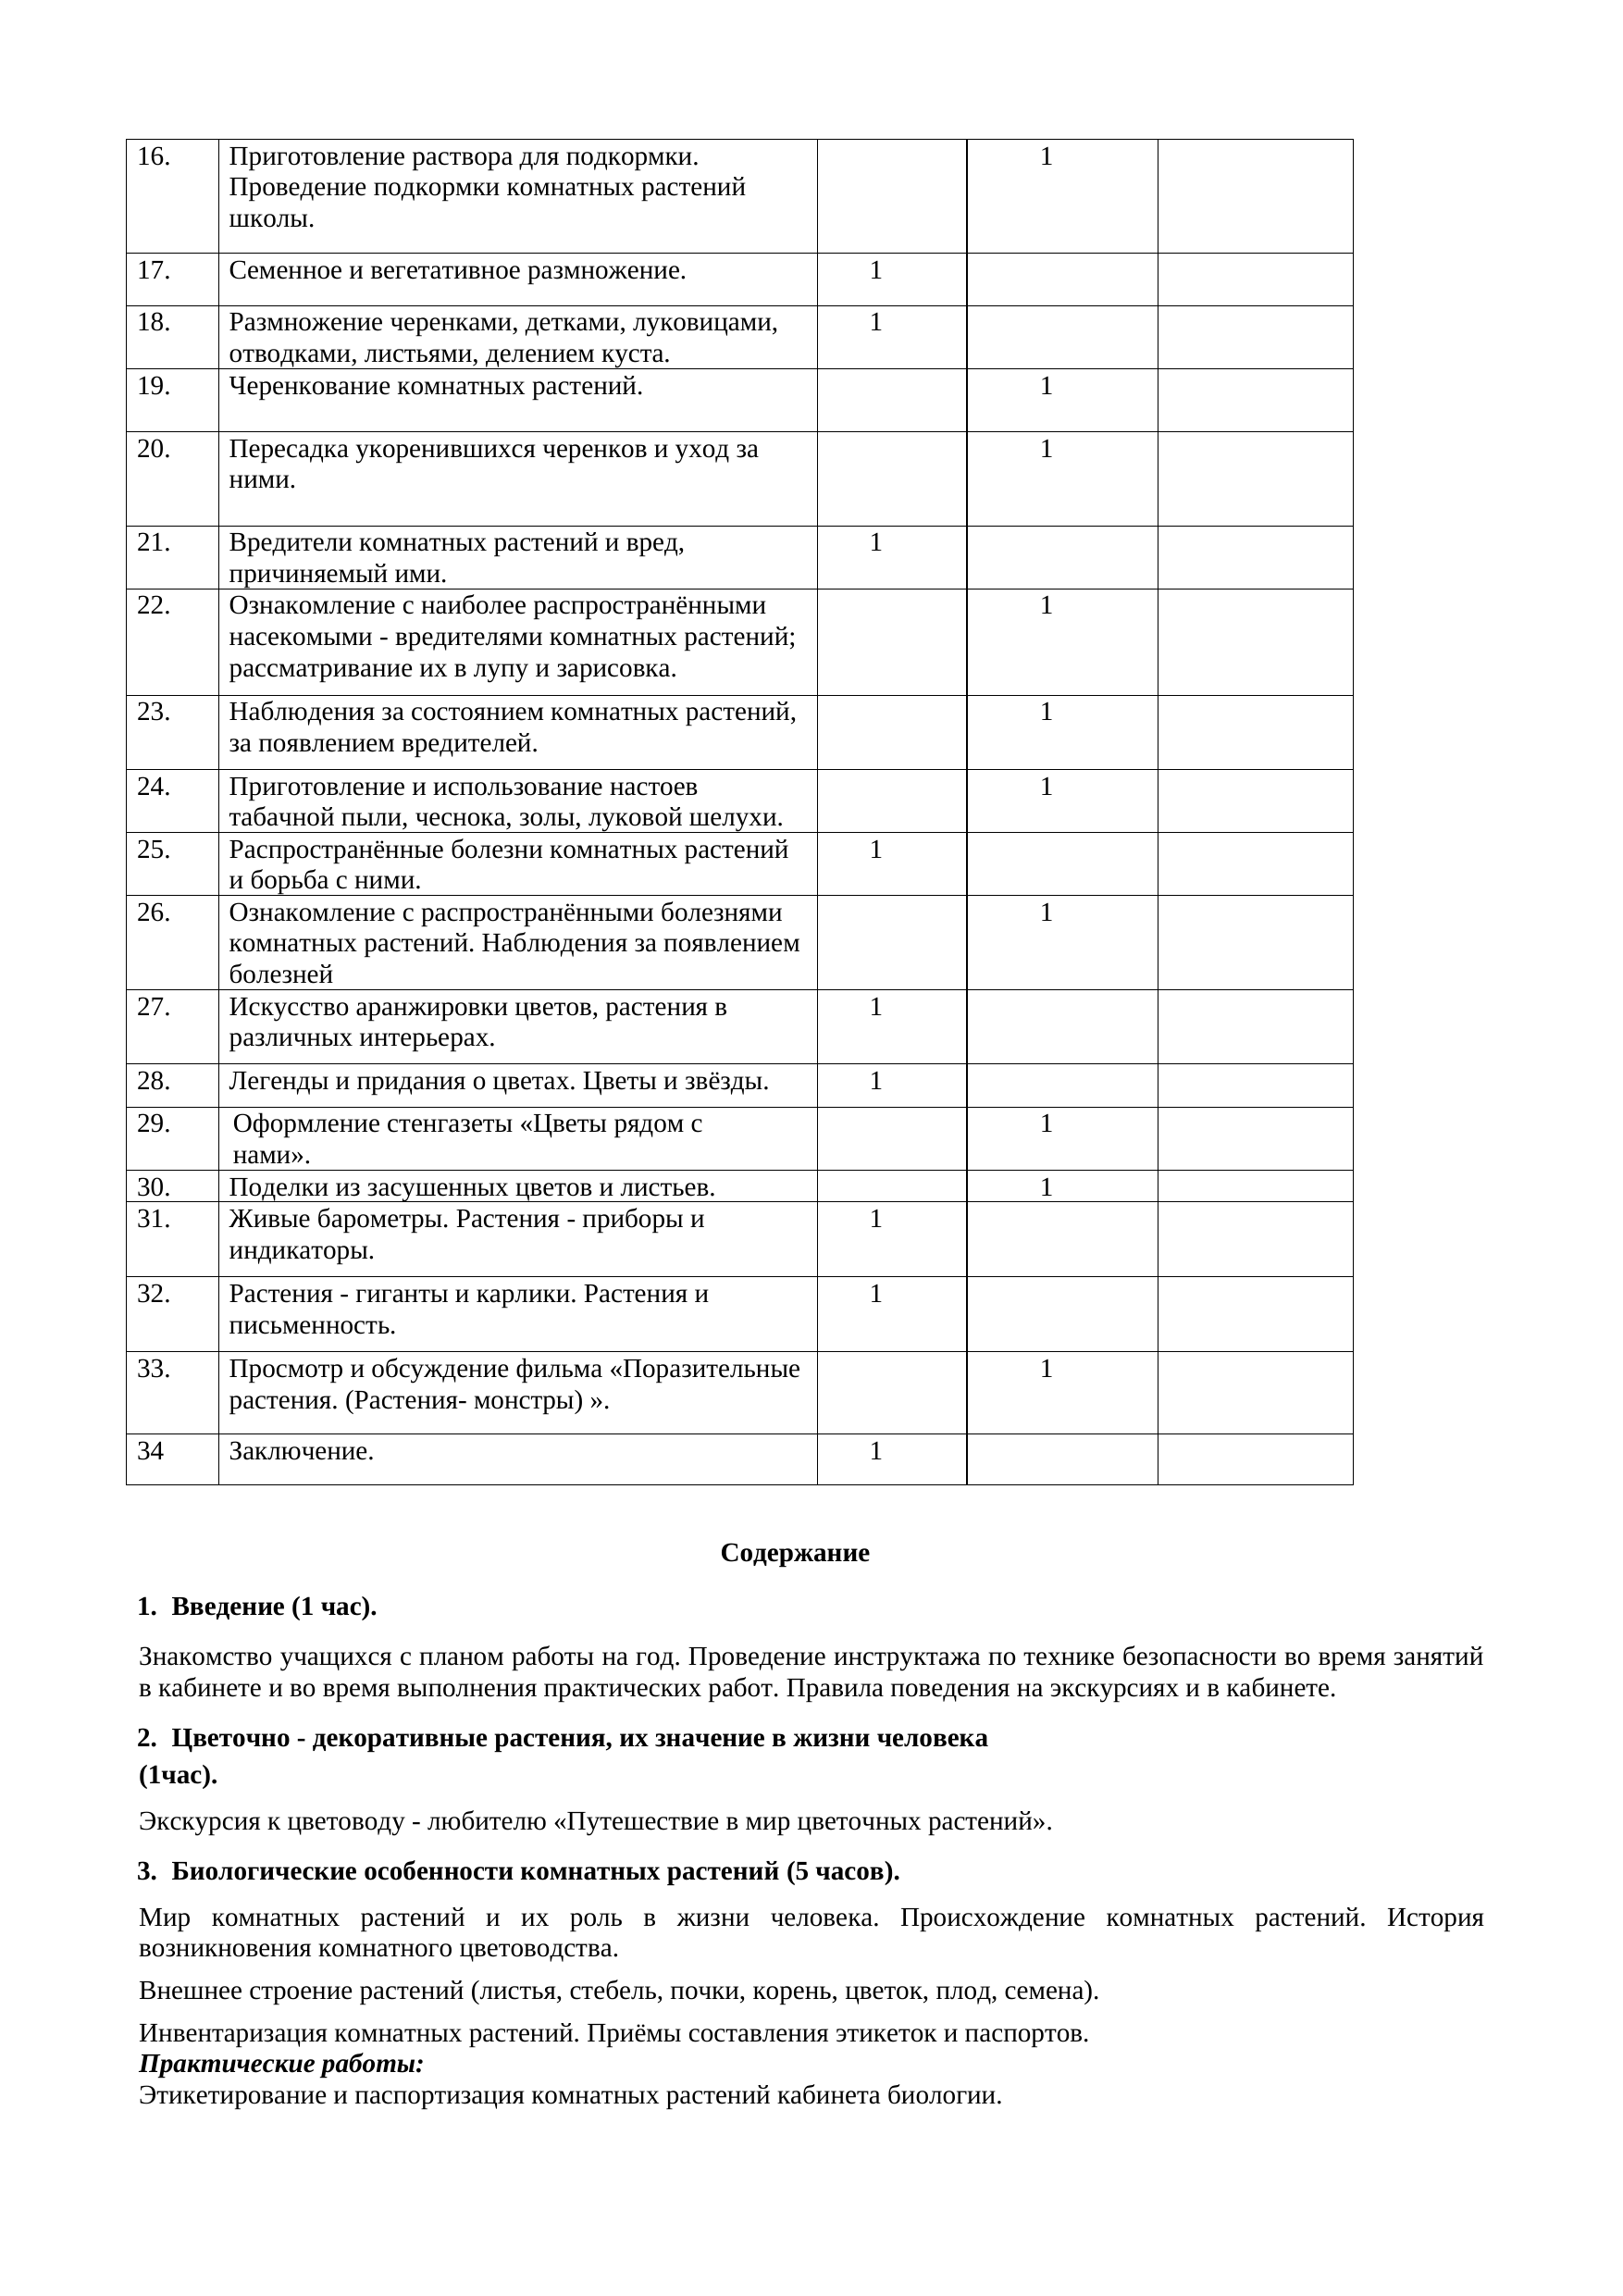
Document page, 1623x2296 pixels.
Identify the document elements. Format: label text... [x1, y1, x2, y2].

table_cell 1 [818, 1277, 966, 1351]
table_cell [818, 896, 966, 989]
table_cell 25. [127, 833, 218, 895]
text (1час). [139, 1758, 1486, 1789]
table_cell 1 [818, 1064, 966, 1107]
table_cell Просмотр и обсуждение фильма «Поразительные растения. (Растения- монстры) ». [219, 1352, 817, 1433]
table_cell 20. [127, 432, 218, 525]
table_cell 27. [127, 990, 218, 1063]
table_cell [818, 1352, 966, 1433]
table_cell 18. [127, 306, 218, 368]
table_cell 33. [127, 1352, 218, 1433]
table_cell Распространённые болезни комнатных растений и борьба с ними. [219, 833, 817, 895]
table_cell Приготовление раствора для подкормки. Проведение подкормки комнатных растений школы. [219, 140, 817, 253]
table_cell 19. [127, 369, 218, 431]
table_cell [1158, 770, 1353, 832]
table_cell Ознакомление с наиболее распространёнными насекомыми - вредителями комнатных растений; рассматривание их в лупу и зарисовка. [219, 590, 817, 695]
table_cell [968, 306, 1158, 368]
table_cell 1 [968, 1171, 1158, 1201]
table_cell 31. [127, 1202, 218, 1276]
table_cell [1158, 1171, 1353, 1201]
table_cell 1 [968, 896, 1158, 989]
table_cell 29. [127, 1108, 218, 1170]
table_cell Черенкование комнатных растений. [219, 369, 817, 431]
list Введение (1 час). [137, 1590, 1486, 1621]
text Мир комнатных растений и их роль в жизни человека. Происхождение комнатных растений. История возникновения комнатного цветоводства. [139, 1901, 1486, 1963]
table_cell Ознакомление с распространёнными болезнями комнатных растений. Наблюдения за появлением болезней [219, 896, 817, 989]
table_cell 1 [968, 1352, 1158, 1433]
table_cell [968, 1434, 1158, 1484]
table_cell [1158, 590, 1353, 695]
table_cell Растения - гиганты и карлики. Растения и письменность. [219, 1277, 817, 1351]
list Цветочно - декоративные растения, их значение в жизни человека [137, 1721, 1486, 1752]
table_cell [1158, 1064, 1353, 1107]
table_cell Легенды и придания о цветах. Цветы и звёзды. [219, 1064, 817, 1107]
text Содержание [104, 1537, 1486, 1568]
table_cell [818, 770, 966, 832]
table_cell [968, 990, 1158, 1063]
table_cell 21. [127, 527, 218, 589]
table_cell Заключение. [219, 1434, 817, 1484]
table_cell [818, 696, 966, 769]
table_cell 1 [968, 369, 1158, 431]
table_cell 1 [818, 1434, 966, 1484]
table_cell Семенное и вегетативное размножение. [219, 254, 817, 304]
table_cell 1 [968, 770, 1158, 832]
table_cell 28. [127, 1064, 218, 1107]
table_cell 16. [127, 140, 218, 253]
table_cell [1158, 140, 1353, 253]
table_cell Вредители комнатных растений и вред, причиняемый ими. [219, 527, 817, 589]
table_cell [968, 254, 1158, 304]
table_cell [968, 1064, 1158, 1107]
table_cell [968, 1202, 1158, 1276]
table_cell [818, 432, 966, 525]
table_cell 30. [127, 1171, 218, 1201]
table_cell [1158, 254, 1353, 304]
table_cell 24. [127, 770, 218, 832]
table_cell [1158, 306, 1353, 368]
table_cell [1158, 527, 1353, 589]
table_cell 1 [968, 1108, 1158, 1170]
table_cell [1158, 369, 1353, 431]
table_cell 23. [127, 696, 218, 769]
table_cell 22. [127, 590, 218, 695]
table_cell 1 [818, 990, 966, 1063]
table_cell Наблюдения за состоянием комнатных растений, за появлением вредителей. [219, 696, 817, 769]
table_cell Приготовление и использование настоев табачной пыли, чеснока, золы, луковой шелухи. [219, 770, 817, 832]
table_cell Искусство аранжировки цветов, растения в различных интерьерах. [219, 990, 817, 1063]
table_cell [968, 833, 1158, 895]
table_cell [968, 1277, 1158, 1351]
table_cell 26. [127, 896, 218, 989]
table_cell Оформление стенгазеты «Цветы рядом с нами». [219, 1108, 817, 1170]
table_cell [1158, 1202, 1353, 1276]
table_cell Размножение черенками, детками, луковицами, отводками, листьями, делением куста. [219, 306, 817, 368]
table_cell 1 [968, 590, 1158, 695]
table_cell [1158, 1352, 1353, 1433]
table_cell [818, 140, 966, 253]
table_cell [1158, 1277, 1353, 1351]
table_cell Пересадка укоренившихся черенков и уход за ними. [219, 432, 817, 525]
text Внешнее строение растений (листья, стебель, почки, корень, цветок, плод, семена). [139, 1974, 1486, 2005]
table_cell 1 [818, 306, 966, 368]
table_cell [1158, 1434, 1353, 1484]
table_cell [968, 527, 1158, 589]
table_cell 1 [818, 254, 966, 304]
table_cell 1 [818, 1202, 966, 1276]
table_cell [1158, 696, 1353, 769]
text Инвентаризация комнатных растений. Приёмы составления этикеток и паспортов. [139, 2017, 1486, 2047]
text Практические работы: [139, 2047, 1486, 2079]
table_cell [818, 1108, 966, 1170]
table_cell 17. [127, 254, 218, 304]
table_cell [1158, 1108, 1353, 1170]
table_cell 34 [127, 1434, 218, 1484]
table_cell 32. [127, 1277, 218, 1351]
text Экскурсия к цветоводу - любителю «Путешествие в мир цветочных растений». [139, 1805, 1486, 1836]
text Знакомство учащихся с планом работы на год. Проведение инструктажа по технике безопасности во время занятий в кабинете и во время выполнения практических работ. Правила поведения на экскурсиях и в кабинете. [139, 1640, 1486, 1702]
text Этикетирование и паспортизация комнатных растений кабинета биологии. [139, 2079, 1486, 2109]
list Биологические особенности комнатных растений (5 часов). [137, 1855, 1486, 1886]
table_cell 1 [818, 833, 966, 895]
table_cell [1158, 432, 1353, 525]
table_cell [818, 1171, 966, 1201]
table_cell [818, 369, 966, 431]
table_cell Поделки из засушенных цветов и листьев. [219, 1171, 817, 1201]
table_cell Живые барометры. Растения - приборы и индикаторы. [219, 1202, 817, 1276]
table_cell [1158, 990, 1353, 1063]
table_cell 1 [968, 140, 1158, 253]
table_cell 1 [968, 696, 1158, 769]
table_cell 1 [968, 432, 1158, 525]
table_cell [818, 590, 966, 695]
table_cell [1158, 833, 1353, 895]
table_cell [1158, 896, 1353, 989]
table_cell 1 [818, 527, 966, 589]
